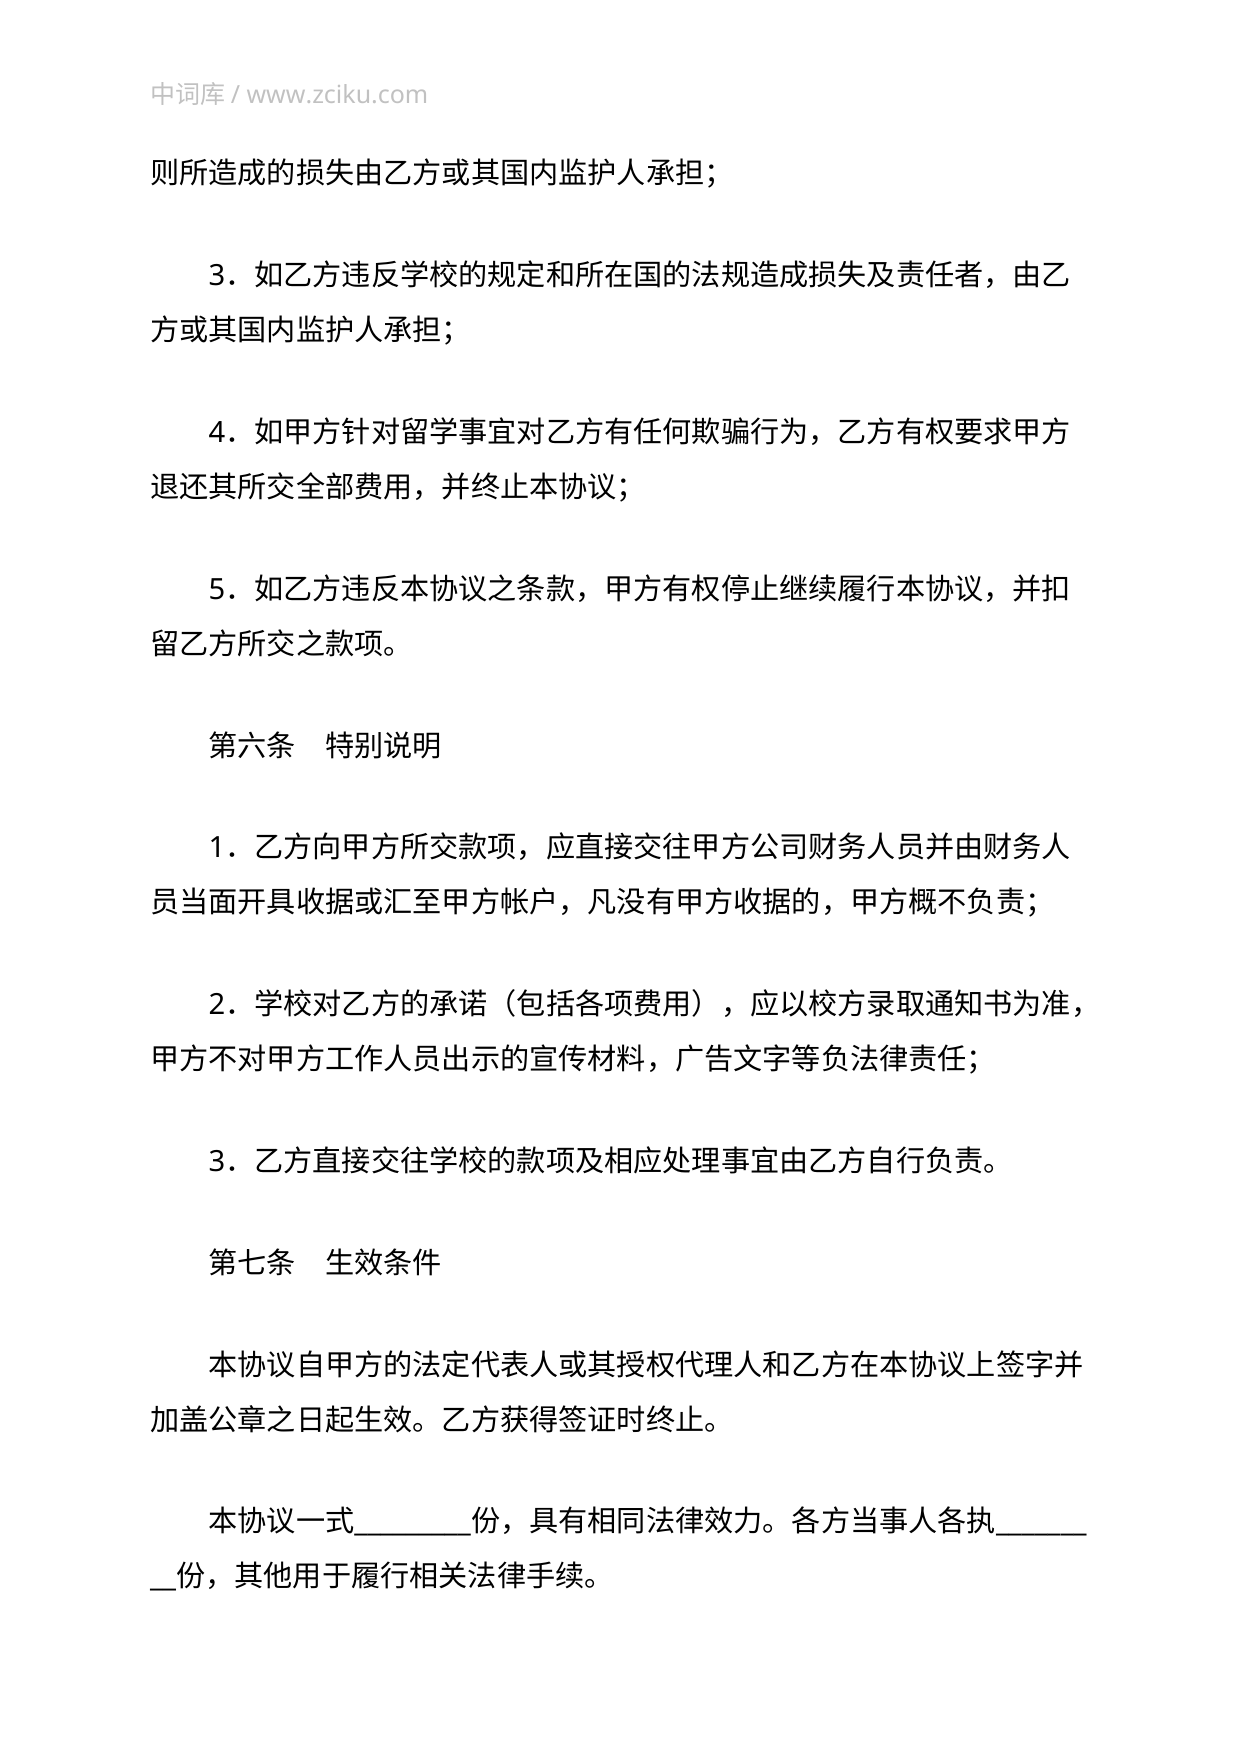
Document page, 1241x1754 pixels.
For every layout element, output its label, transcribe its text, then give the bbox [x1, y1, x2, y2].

text 1．乙方向甲方所交款项，应直接交往甲方公司财务人员并由财务人员当面开具收据或汇至甲方帐户，凡没有甲方收据的，甲方概不负责； [150, 824, 1090, 921]
text 3．如乙方违反学校的规定和所在国的法规造成损失及责任者，由乙方或其国内监护人承担； [150, 252, 1090, 349]
text 4．如甲方针对留学事宜对乙方有任何欺骗行为，乙方有权要求甲方退还其所交全部费用，并终止本协议； [150, 408, 1090, 506]
text 2．学校对乙方的承诺（包括各项费用），应以校方录取通知书为准，甲方不对甲方工作人员出示的宣传材料，广告文字等负法律责任； [150, 981, 1090, 1078]
text 第六条 特别说明 [150, 722, 1090, 764]
text 5．如乙方违反本协议之条款，甲方有权停止继续履行本协议，并扣留乙方所交之款项。 [150, 565, 1090, 663]
text 第七条 生效条件 [150, 1239, 1090, 1282]
text 本协议一式_________份，具有相同法律效力。各方当事人各执_________份，其他用于履行相关法律手续。 [150, 1498, 1090, 1595]
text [150, 150, 1090, 192]
text 3．乙方直接交往学校的款项及相应处理事宜由乙方自行负责。 [150, 1137, 1090, 1180]
text 本协议自甲方的法定代表人或其授权代理人和乙方在本协议上签字并加盖公章之日起生效。乙方获得签证时终止。 [150, 1341, 1090, 1438]
